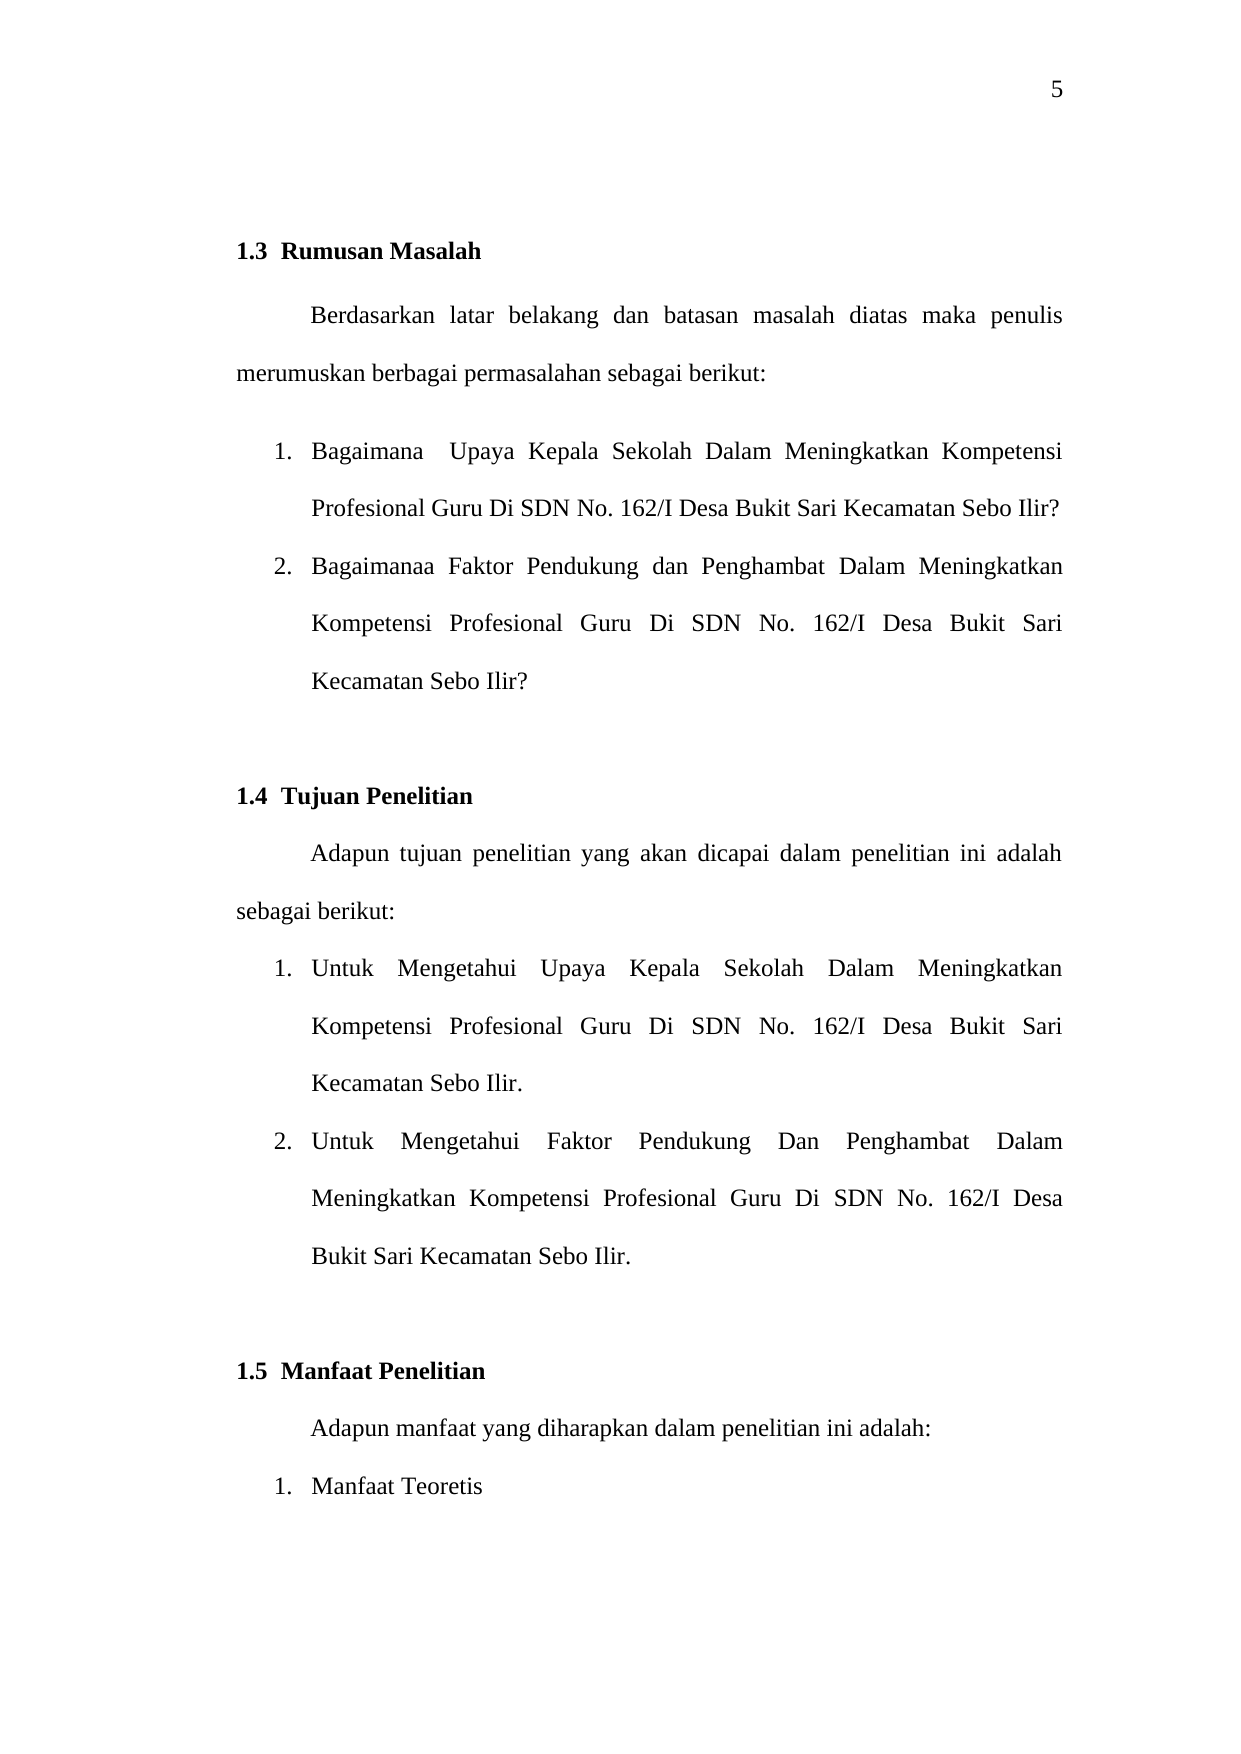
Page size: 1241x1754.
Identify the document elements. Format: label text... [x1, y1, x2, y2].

list Rumusan Masalah [236, 236, 1063, 265]
text Adapun tujuan penelitian yang akan dicapai dalam penelitian ini adalah sebagai berikut: [236, 838, 1063, 925]
list Manfaat Teoretis [274, 1471, 1063, 1500]
list Tujuan Penelitian [236, 781, 1063, 810]
text Adapun manfaat yang diharapkan dalam penelitian ini adalah: [266, 1413, 1063, 1442]
list Bagaimana Upaya Kepala Sekolah Dalam Meningkatkan Kompetensi Profesional Guru Di SDN No. 162/I Desa Bukit Sari Kecamatan Sebo Ilir? [274, 436, 1063, 522]
list Bagaimanaa Faktor Pendukung dan Penghambat Dalam Meningkatkan Kompetensi Profesional Guru Di SDN No. 162/I Desa Bukit Sari Kecamatan Sebo Ilir? [274, 551, 1063, 695]
list Manfaat Penelitian [236, 1356, 1063, 1385]
list Untuk Mengetahui Faktor Pendukung Dan Penghambat Dalam Meningkatkan Kompetensi Profesional Guru Di SDN No. 162/I Desa Bukit Sari Kecamatan Sebo Ilir. [274, 1126, 1063, 1270]
list Untuk Mengetahui Upaya Kepala Sekolah Dalam Meningkatkan Kompetensi Profesional Guru Di SDN No. 162/I Desa Bukit Sari Kecamatan Sebo Ilir. [274, 953, 1063, 1097]
text Berdasarkan latar belakang dan batasan masalah diatas maka penulis merumuskan berbagai permasalahan sebagai berikut: [236, 300, 1063, 386]
